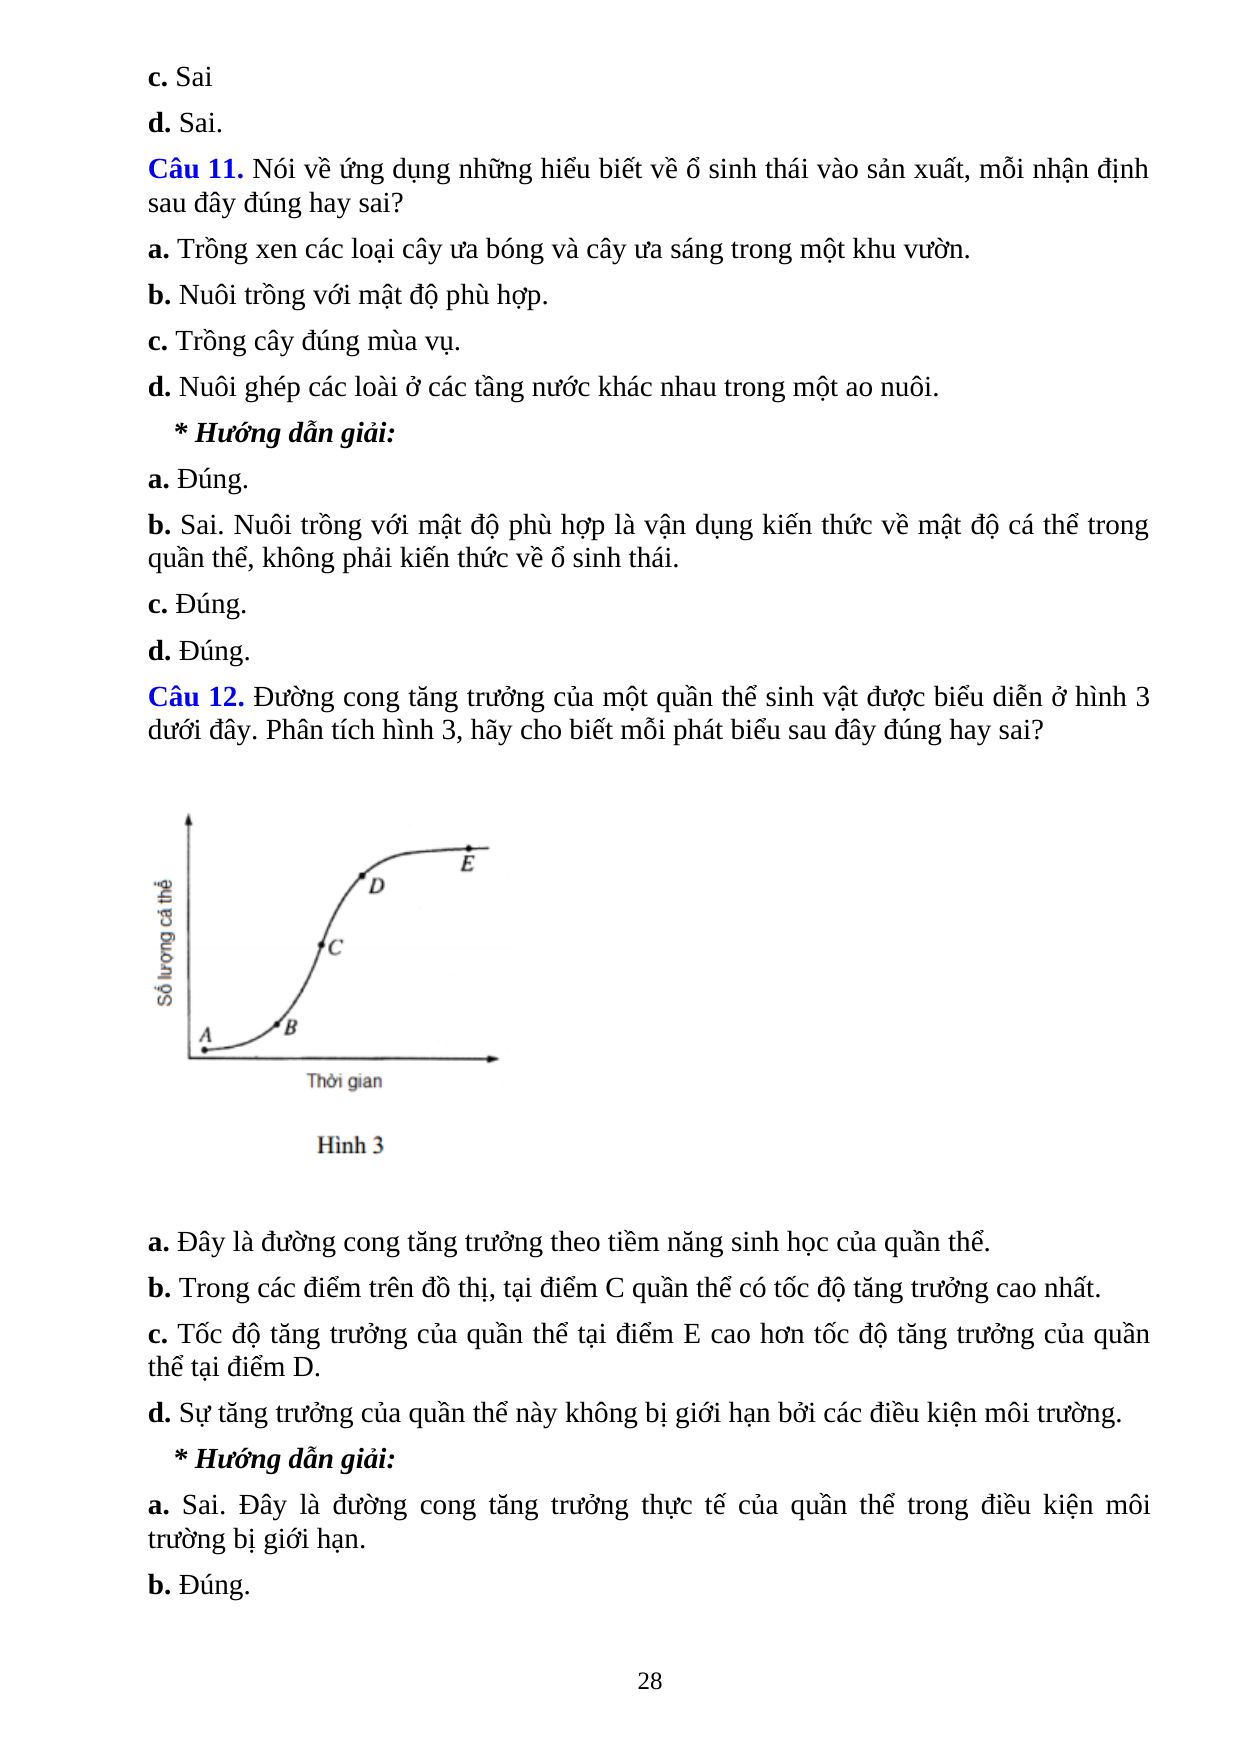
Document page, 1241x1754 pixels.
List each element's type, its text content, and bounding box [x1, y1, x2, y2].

text d. Đúng. [148, 633, 1152, 666]
text c. Đúng. [148, 587, 1152, 620]
text b. Đúng. [148, 1567, 1152, 1601]
text * Hướng dẫn giải: [148, 1441, 1152, 1475]
text * Hướng dẫn giải: [148, 415, 1152, 448]
text d. Nuôi ghép các loài ở các tầng nước khác nhau trong một ao nuôi. [148, 369, 1152, 402]
text a. Đúng. [148, 461, 1152, 494]
text d. Sự tăng trưởng của quần thể này không bị giới hạn bởi các điều kiện môi trường. [148, 1395, 1152, 1429]
text Câu 12. Đường cong tăng trưởng của một quần thể sinh vật được biểu diễn ở hình 3 dưới đây. Phân tích hình 3, hãy cho biết mỗi phát biểu sau đây đúng hay sai? [148, 679, 1152, 746]
text b. Nuôi trồng với mật độ phù hợp. [148, 277, 1152, 310]
text a. Trồng xen các loại cây ưa bóng và cây ưa sáng trong một khu vườn. [148, 231, 1152, 264]
text b. Sai. Nuôi trồng với mật độ phù hợp là vận dụng kiến thức về mật độ cá thể trong quần thể, không phải kiến thức về ổ sinh thái. [148, 507, 1152, 574]
text c. Tốc độ tăng trưởng của quần thể tại điểm E cao hơn tốc độ tăng trưởng của quần thể tại điểm D. [148, 1316, 1152, 1383]
text b. Trong các điểm trên đồ thị, tại điểm C quần thể có tốc độ tăng trưởng cao nhất. [148, 1270, 1152, 1303]
text Câu 11. Nói về ứng dụng những hiểu biết về ổ sinh thái vào sản xuất, mỗi nhận định sau đây đúng hay sai? [148, 151, 1152, 218]
picture [147, 804, 512, 1166]
text d. Sai. [148, 105, 1152, 139]
text a. Sai. Đây là đường cong tăng trưởng thực tế của quần thể trong điều kiện môi trường bị giới hạn. [148, 1487, 1152, 1554]
text c. Trồng cây đúng mùa vụ. [148, 323, 1152, 356]
text c. Sai [148, 59, 1152, 93]
text a. Đây là đường cong tăng trưởng theo tiềm năng sinh học của quần thể. [148, 1224, 1152, 1257]
